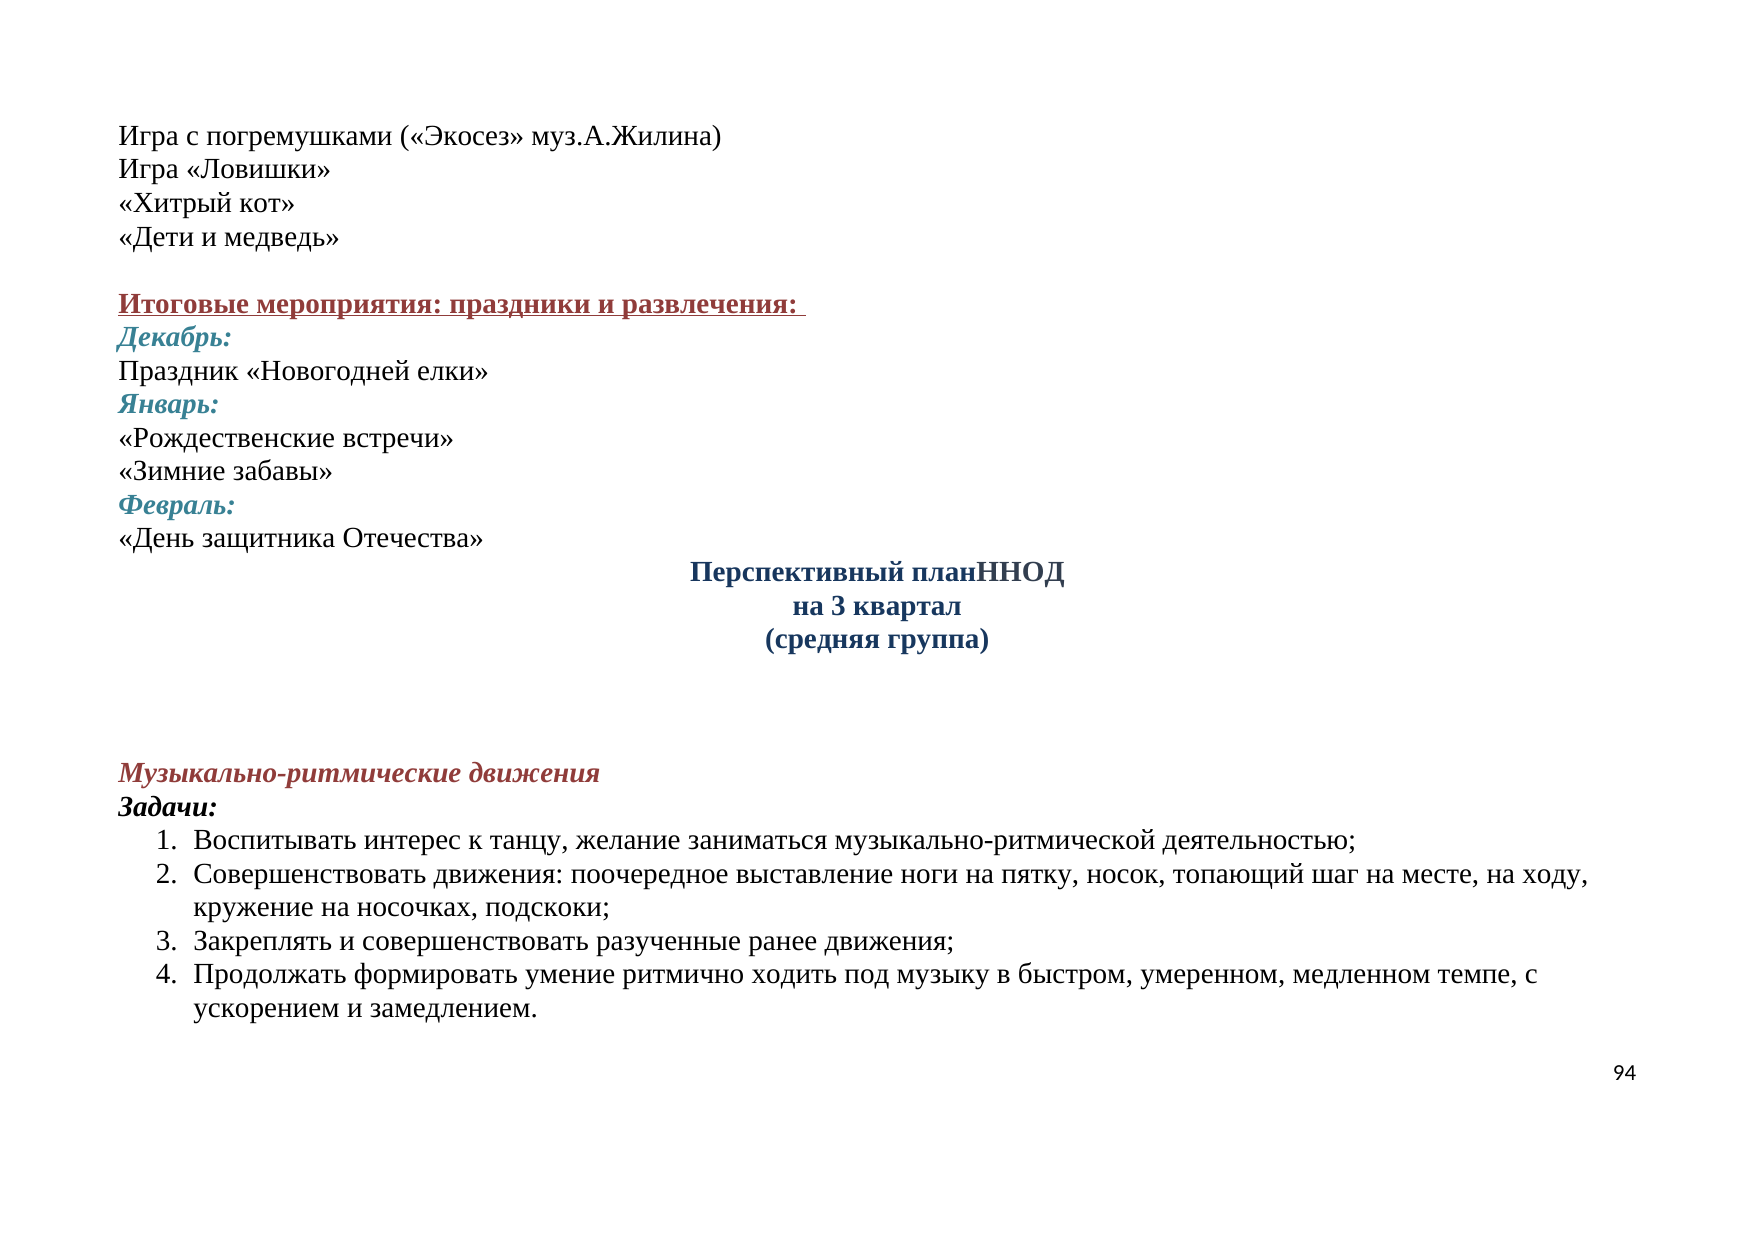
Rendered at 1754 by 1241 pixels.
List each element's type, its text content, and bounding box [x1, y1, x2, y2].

text на 3 квартал [118, 588, 1636, 621]
text Праздник «Новогодней елки» [118, 353, 1636, 386]
text «Дети и медведь» [118, 219, 1636, 252]
text Декабрь: [118, 319, 1636, 353]
list Совершенствовать движения: поочередное выставление ноги на пятку, носок, топающий шаг на месте, на ходу, кружение на носочках, подскоки; [156, 856, 1636, 923]
text «Рождественские встречи» [118, 420, 1636, 453]
text Музыкально-ритмические движения [118, 755, 1636, 789]
text Январь: [118, 386, 1636, 420]
text Итоговые мероприятия: праздники и развлечения: [118, 286, 1636, 319]
text Задачи: [118, 789, 1636, 822]
text «Хитрый кот» [118, 185, 1636, 219]
list Закреплять и совершенствовать разученные ранее движения; [156, 923, 1636, 957]
text Февраль: [118, 487, 1636, 521]
text Игра с погремушками («Экосез» муз.А.Жилина) [118, 118, 1636, 152]
list Воспитывать интерес к танцу, желание заниматься музыкально-ритмической деятельностью; [156, 822, 1636, 856]
text «Зимние забавы» [118, 453, 1636, 487]
text Перспективный планННОД [118, 554, 1636, 588]
text (средняя группа) [118, 621, 1636, 655]
list Продолжать формировать умение ритмично ходить под музыку в быстром, умеренном, медленном темпе, с ускорением и замедлением. [156, 957, 1636, 1024]
text Игра «Ловишки» [118, 152, 1636, 185]
text «День защитника Отечества» [118, 521, 1636, 554]
